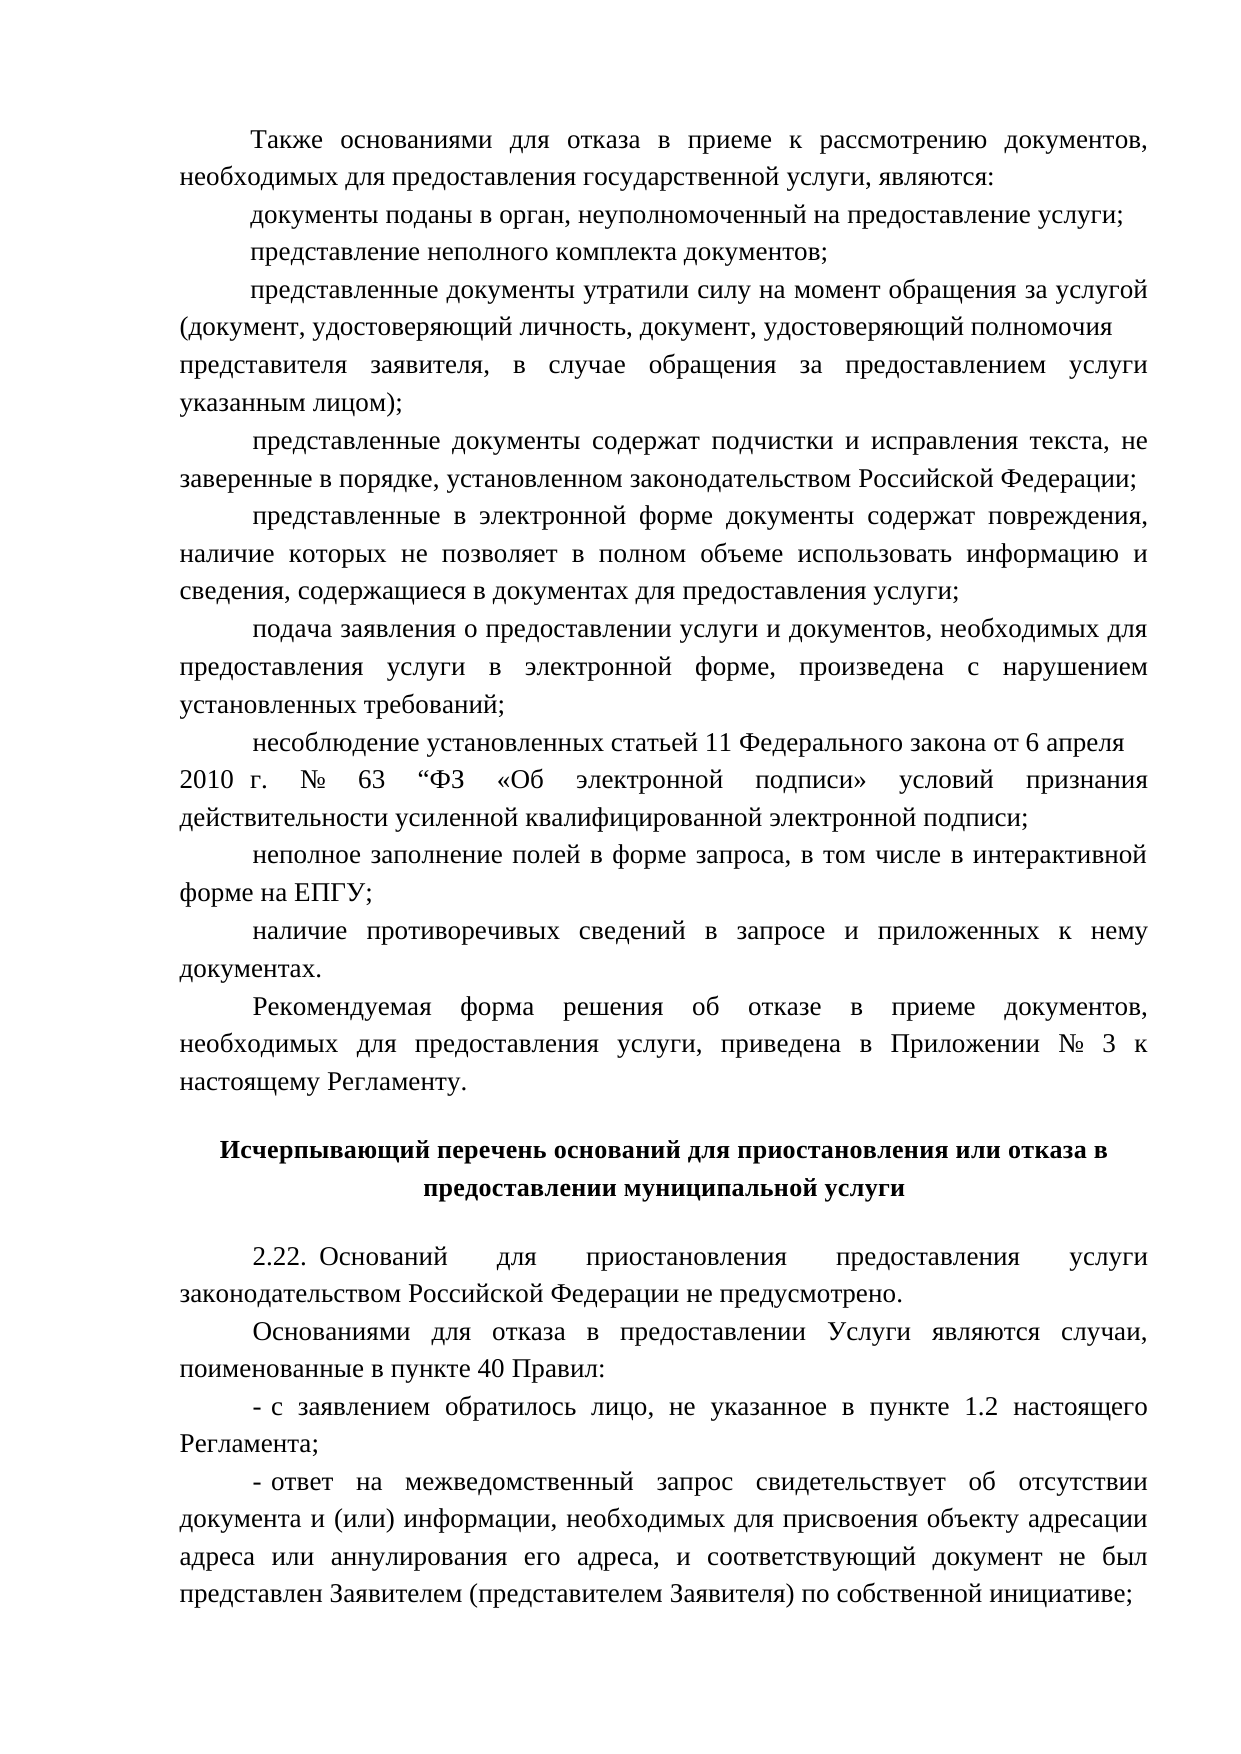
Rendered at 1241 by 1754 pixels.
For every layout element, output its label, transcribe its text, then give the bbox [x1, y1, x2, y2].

text неполное заполнение полей в форме запроса, в том числе в интерактивной форме на ЕПГУ; [179, 833, 1149, 909]
list Оснований для приостановления предоставления услуги законодательством Российской Федерации не предусмотрено. [179, 1235, 1149, 1310]
text представленные в электронной форме документы содержат повреждения, наличие которых не позволяет в полном объеме использовать информацию и сведения, содержащиеся в документах для предоставления услуги; [179, 495, 1149, 607]
text документы поданы в орган, неуполномоченный на предоставление услуги; [179, 193, 1152, 231]
text Основаниями для отказа в предоставлении Услуги являются случаи, поименованные в пункте 40 Правил: [179, 1310, 1149, 1385]
list ответ на межведомственный запрос свидетельствует об отсутствии документа и (или) информации, необходимых для присвоения объекту адресации адреса или аннулирования его адреса, и соответствующий документ не был представлен Заявителем (представителем Заявителя) по собственной инициативе; [179, 1460, 1149, 1610]
list с заявлением обратилось лицо, не указанное в пункте 1.2 настоящего Регламента; [179, 1385, 1149, 1460]
text представление неполного комплекта документов; [179, 231, 1152, 268]
text несоблюдение установленных статьей 11 Федерального закона от 6 апреля [179, 721, 1152, 758]
text Рекомендуемая форма решения об отказе в приеме документов, необходимых для предоставления услуги, приведена в Приложении № 3 к настоящему Регламенту. [179, 985, 1149, 1098]
text Также основаниями для отказа в приеме к рассмотрению документов, необходимых для предоставления государственной услуги, являются: [179, 118, 1149, 193]
text представителя заявителя, в случае обращения за предоставлением услуги указанным лицом); [179, 343, 1149, 419]
text наличие противоречивых сведений в запросе и приложенных к нему документах. [179, 909, 1149, 985]
text представленные документы утратили силу на момент обращения за услугой (документ, удостоверяющий личность, документ, удостоверяющий полномочия [179, 268, 1149, 343]
text Исчерпывающий перечень оснований для приостановления или отказа в предоставлении муниципальной услуги [177, 1129, 1152, 1204]
list г. № 63 “ФЗ «Об электронной подписи» условий признания действительности усиленной квалифицированной электронной подписи; [179, 758, 1149, 833]
text представленные документы содержат подчистки и исправления текста, не заверенные в порядке, установленном законодательством Российской Федерации; [179, 419, 1149, 495]
text подача заявления о предоставлении услуги и документов, необходимых для предоставления услуги в электронной форме, произведена с нарушением установленных требований; [179, 607, 1149, 721]
